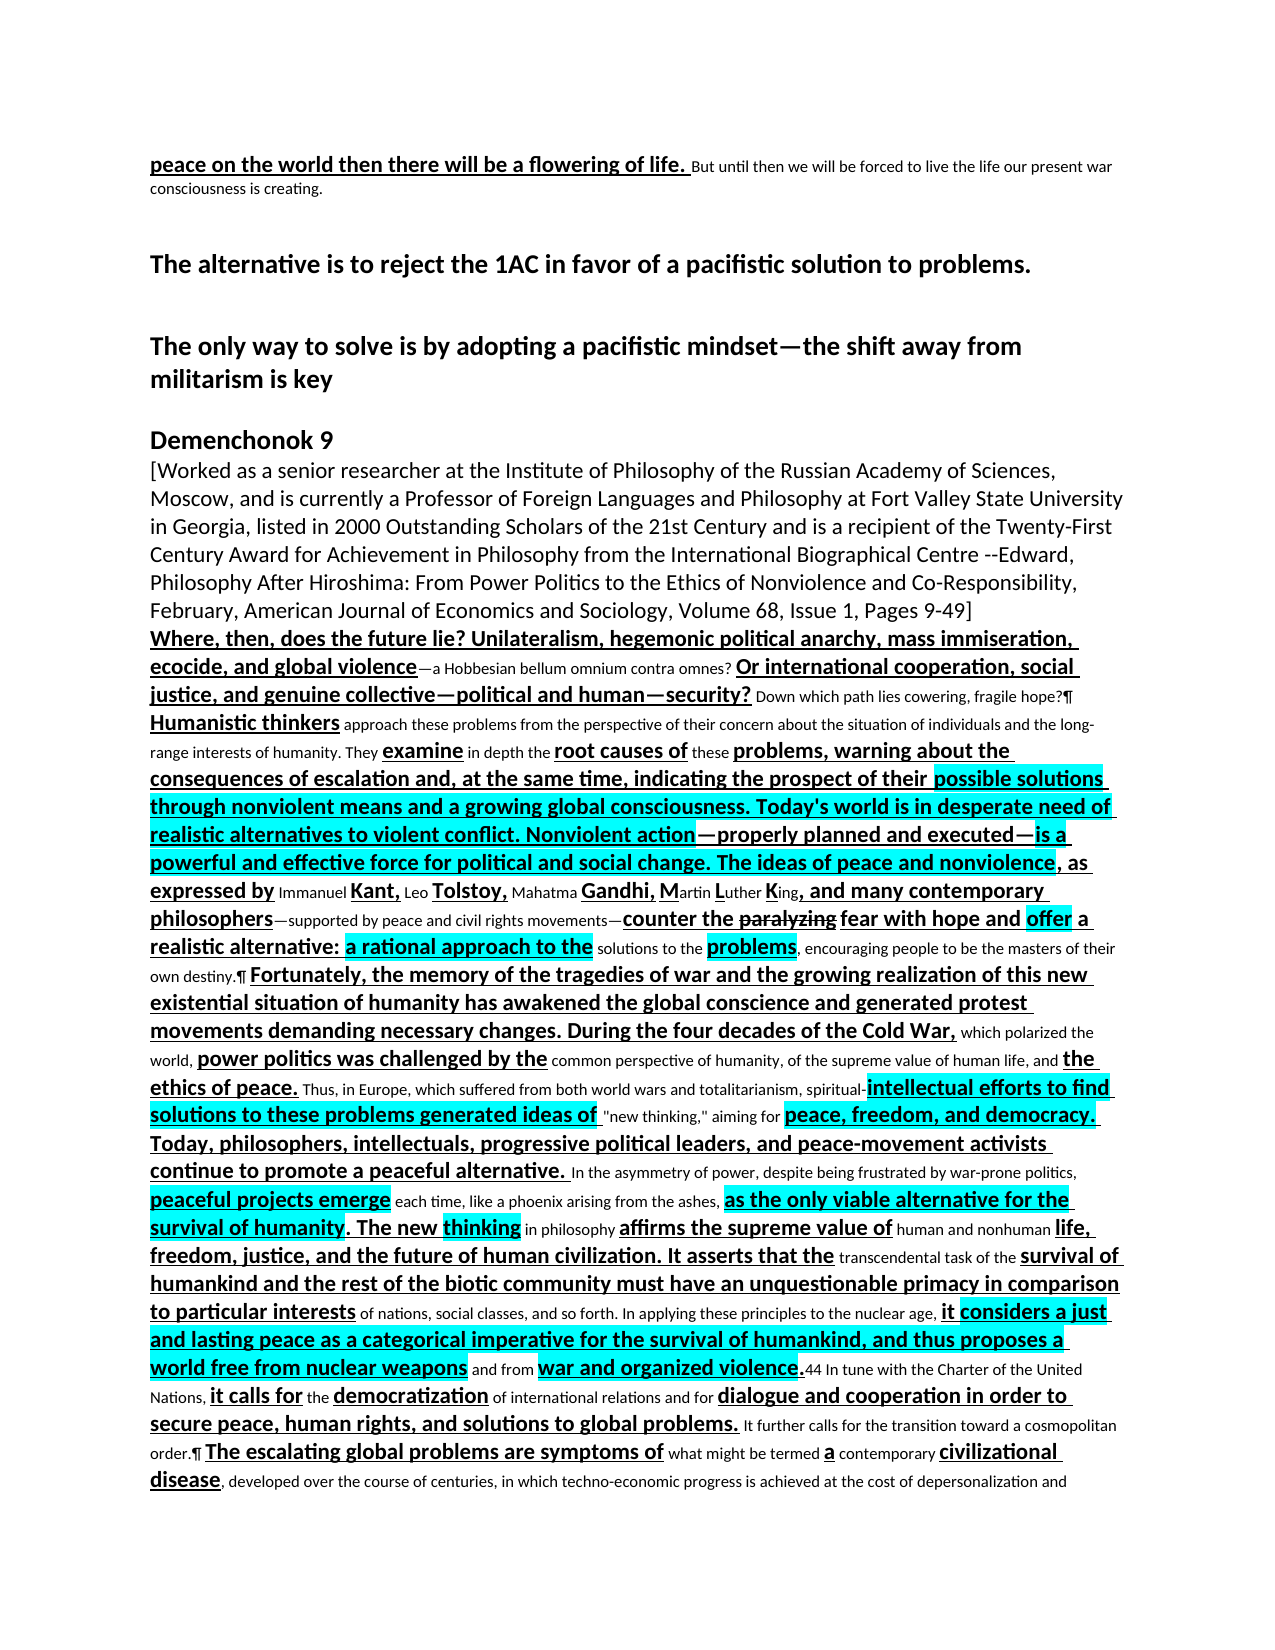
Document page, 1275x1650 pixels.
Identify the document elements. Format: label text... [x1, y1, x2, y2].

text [150, 624, 1125, 1493]
text Demenchonok 9 [150, 423, 1125, 456]
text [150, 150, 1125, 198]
text The only way to solve is by adopting a pacifistic mindset—the shift away from militarism is key [150, 329, 1125, 395]
text The alternative is to reject the 1AC in favor of a pacifistic solution to problems. [150, 247, 1125, 280]
text [Worked as a senior researcher at the Institute of Philosophy of the Russian Academy of Sciences, Moscow, and is currently a Professor of Foreign Languages and Philosophy at Fort Valley State University in Georgia, listed in 2000 Outstanding Scholars of the 21st Century and is a recipient of the Twenty-First Century Award for Achievement in Philosophy from the International Biographical Centre --Edward, Philosophy After Hiroshima: From Power Politics to the Ethics of Nonviolence and Co-Responsibility, February, American Journal of Economics and Sociology, Volume 68, Issue 1, Pages 9-49] [150, 456, 1125, 624]
